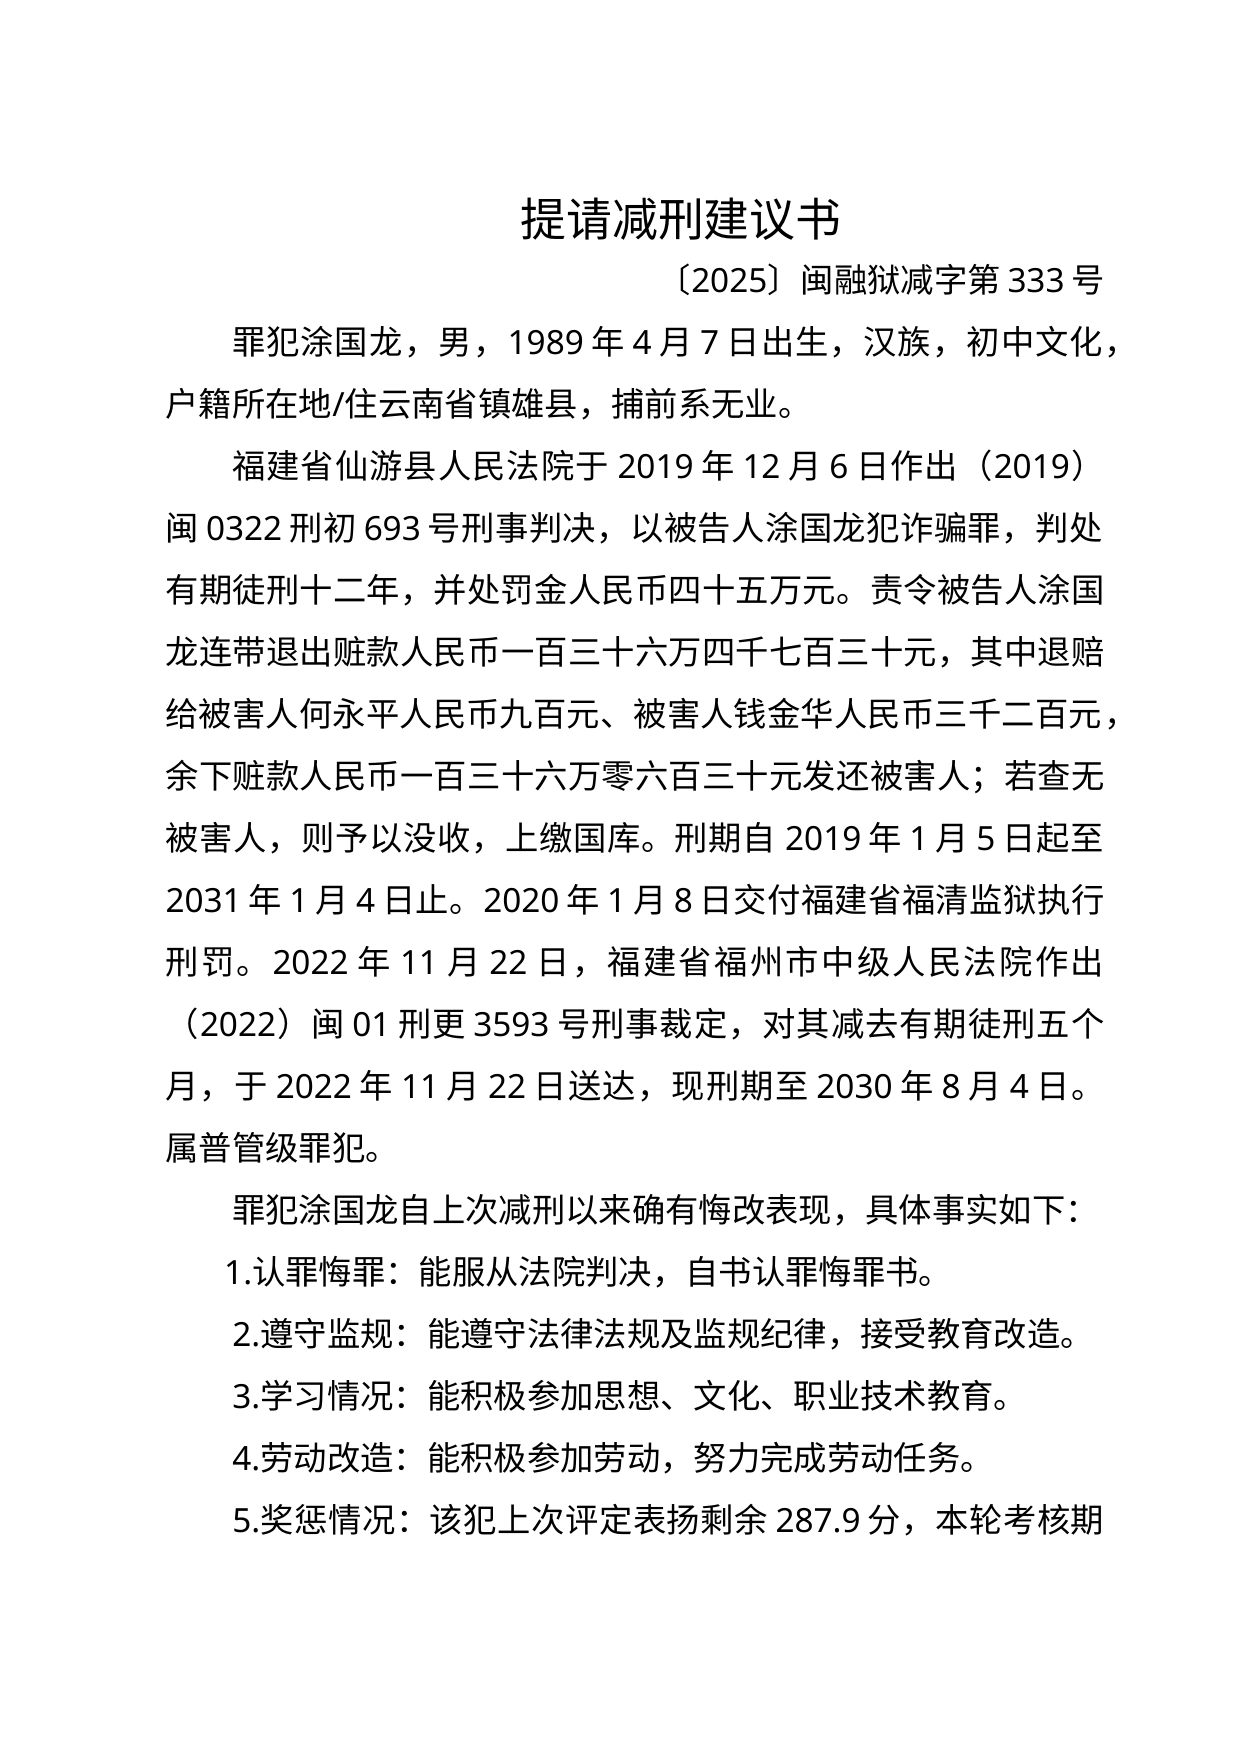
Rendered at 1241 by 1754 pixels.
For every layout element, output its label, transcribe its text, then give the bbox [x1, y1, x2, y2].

text 4.劳动改造：能积极参加劳动，努力完成劳动任务。 [165, 1425, 1104, 1487]
text 3.学习情况：能积极参加思想、文化、职业技术教育。 [165, 1363, 1104, 1425]
text 1.认罪悔罪：能服从法院判决，自书认罪悔罪书。 [165, 1239, 1104, 1301]
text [165, 1487, 1104, 1549]
text 福建省仙游县人民法院于2019年12月6日作出（2019）闽0322刑初693号刑事判决，以被告人涂国龙犯诈骗罪，判处有期徒刑十二年，并处罚金人民币四十五万元。责令被告人涂国龙连带退出赃款人民币一百三十六万四千七百三十元，其中退赔给被害人何永平人民币九百元、被害人钱金华人民币三千二百元，余下赃款人民币一百三十六万零六百三十元发还被害人；若查无被害人，则予以没收，上缴国库。刑期自2019年1月5日起至2031年1月4日止。2020年1月8日交付福建省福清监狱执行刑罚。2022年11月22日，福建省福州市中级人民法院作出（2022）闽01刑更3593号刑事裁定，对其减去有期徒刑五个月，于2022年11月22日送达，现刑期至2030年8月4日。属普管级罪犯。 [165, 433, 1104, 1177]
text 提请减刑建议书 [165, 195, 1104, 247]
text 罪犯涂国龙，男，1989年4月7日出生，汉族，初中文化，户籍所在地/住云南省镇雄县，捕前系无业。 [165, 309, 1104, 433]
text 2.遵守监规：能遵守法律法规及监规纪律，接受教育改造。 [165, 1301, 1104, 1363]
text 罪犯涂国龙自上次减刑以来确有悔改表现，具体事实如下： [165, 1177, 1104, 1239]
text 〔2025〕闽融狱减字第333号 [165, 247, 1104, 309]
